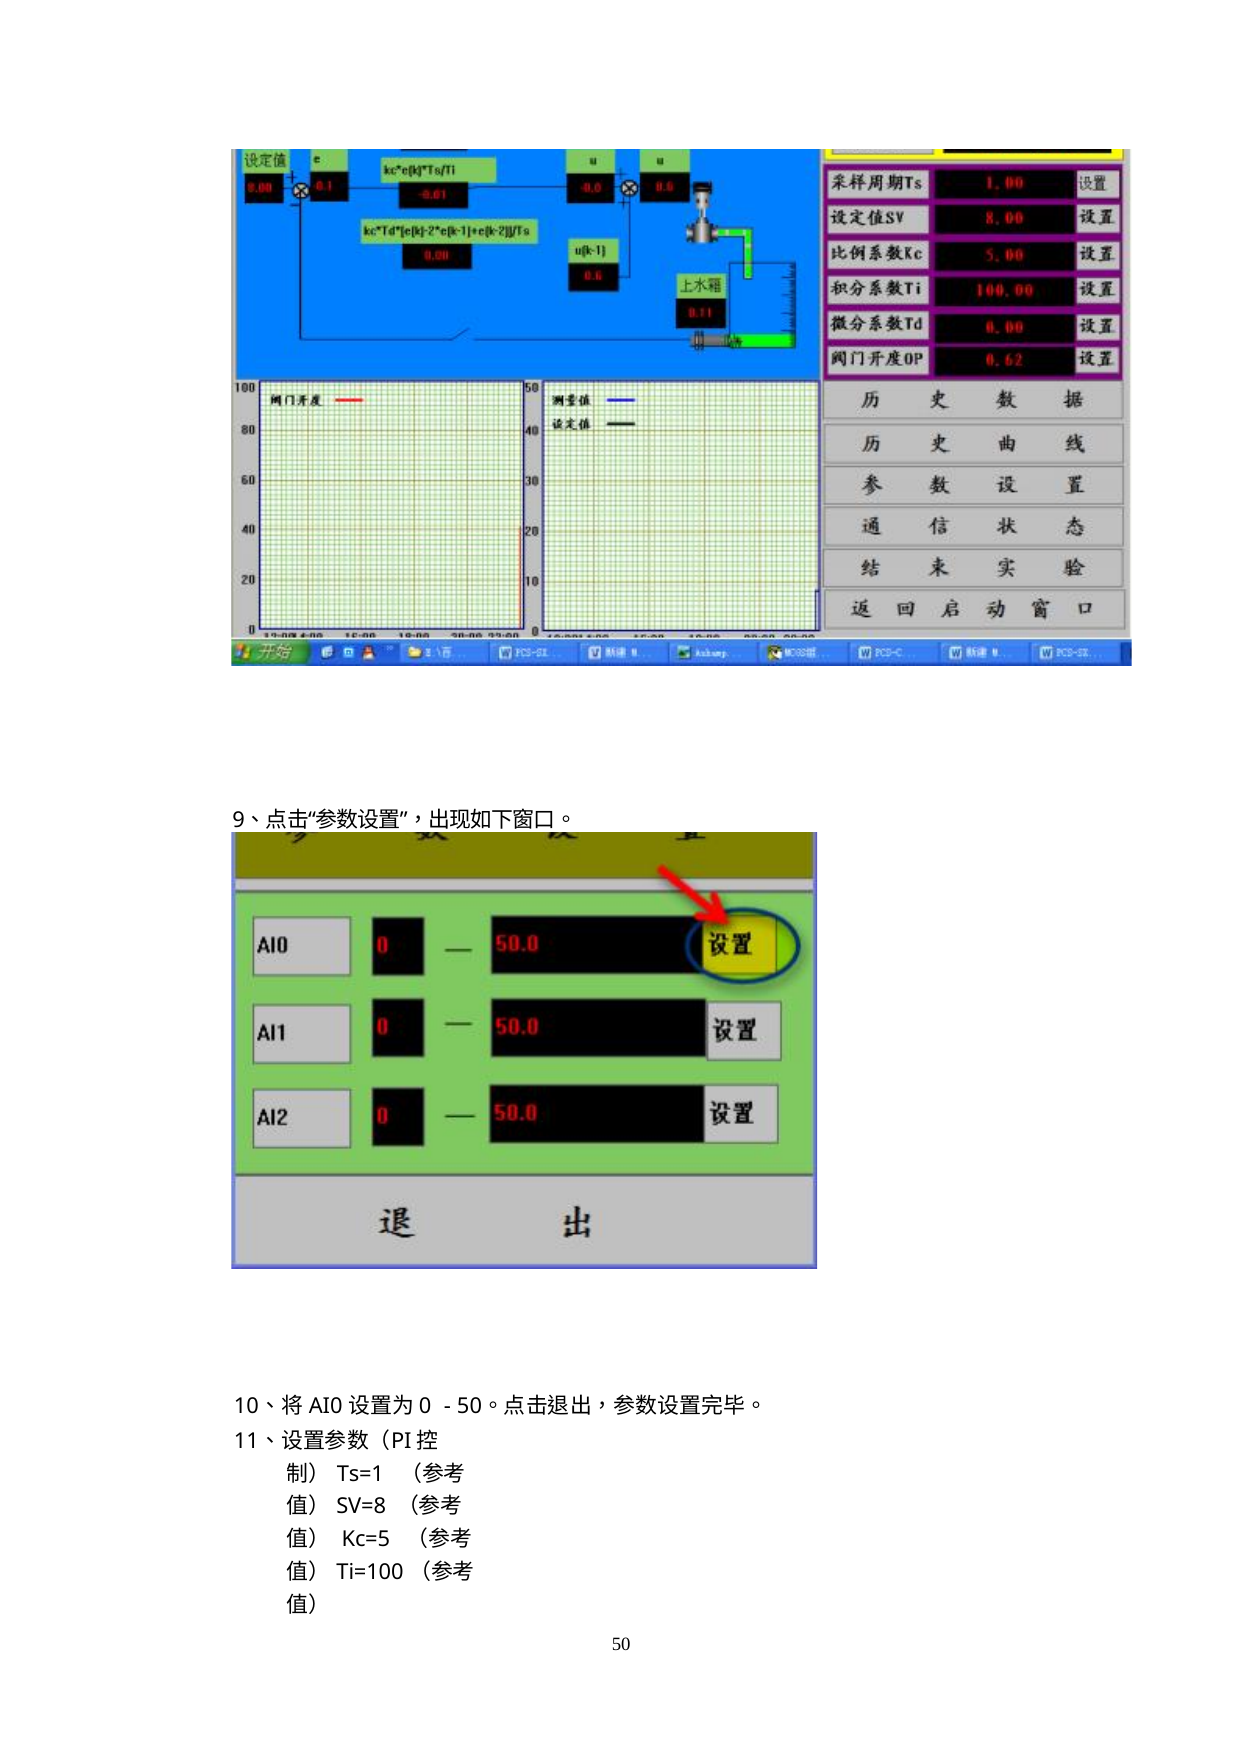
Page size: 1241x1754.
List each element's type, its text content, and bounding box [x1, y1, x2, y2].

text 11、设置参数（PI控制） Ts=1 （参考值） SV=8 （参考值） Kc=5 （参考值） Ti=100 （参考值） [234, 1425, 476, 1618]
picture [231, 832, 818, 1269]
picture [231, 149, 1132, 666]
text 10、将 AI0 设置为0 - 50。点击退出，参数设置完毕。 [234, 1391, 1132, 1419]
text 9、点击“参数设置”，出现如下窗口。 [232, 805, 1132, 833]
